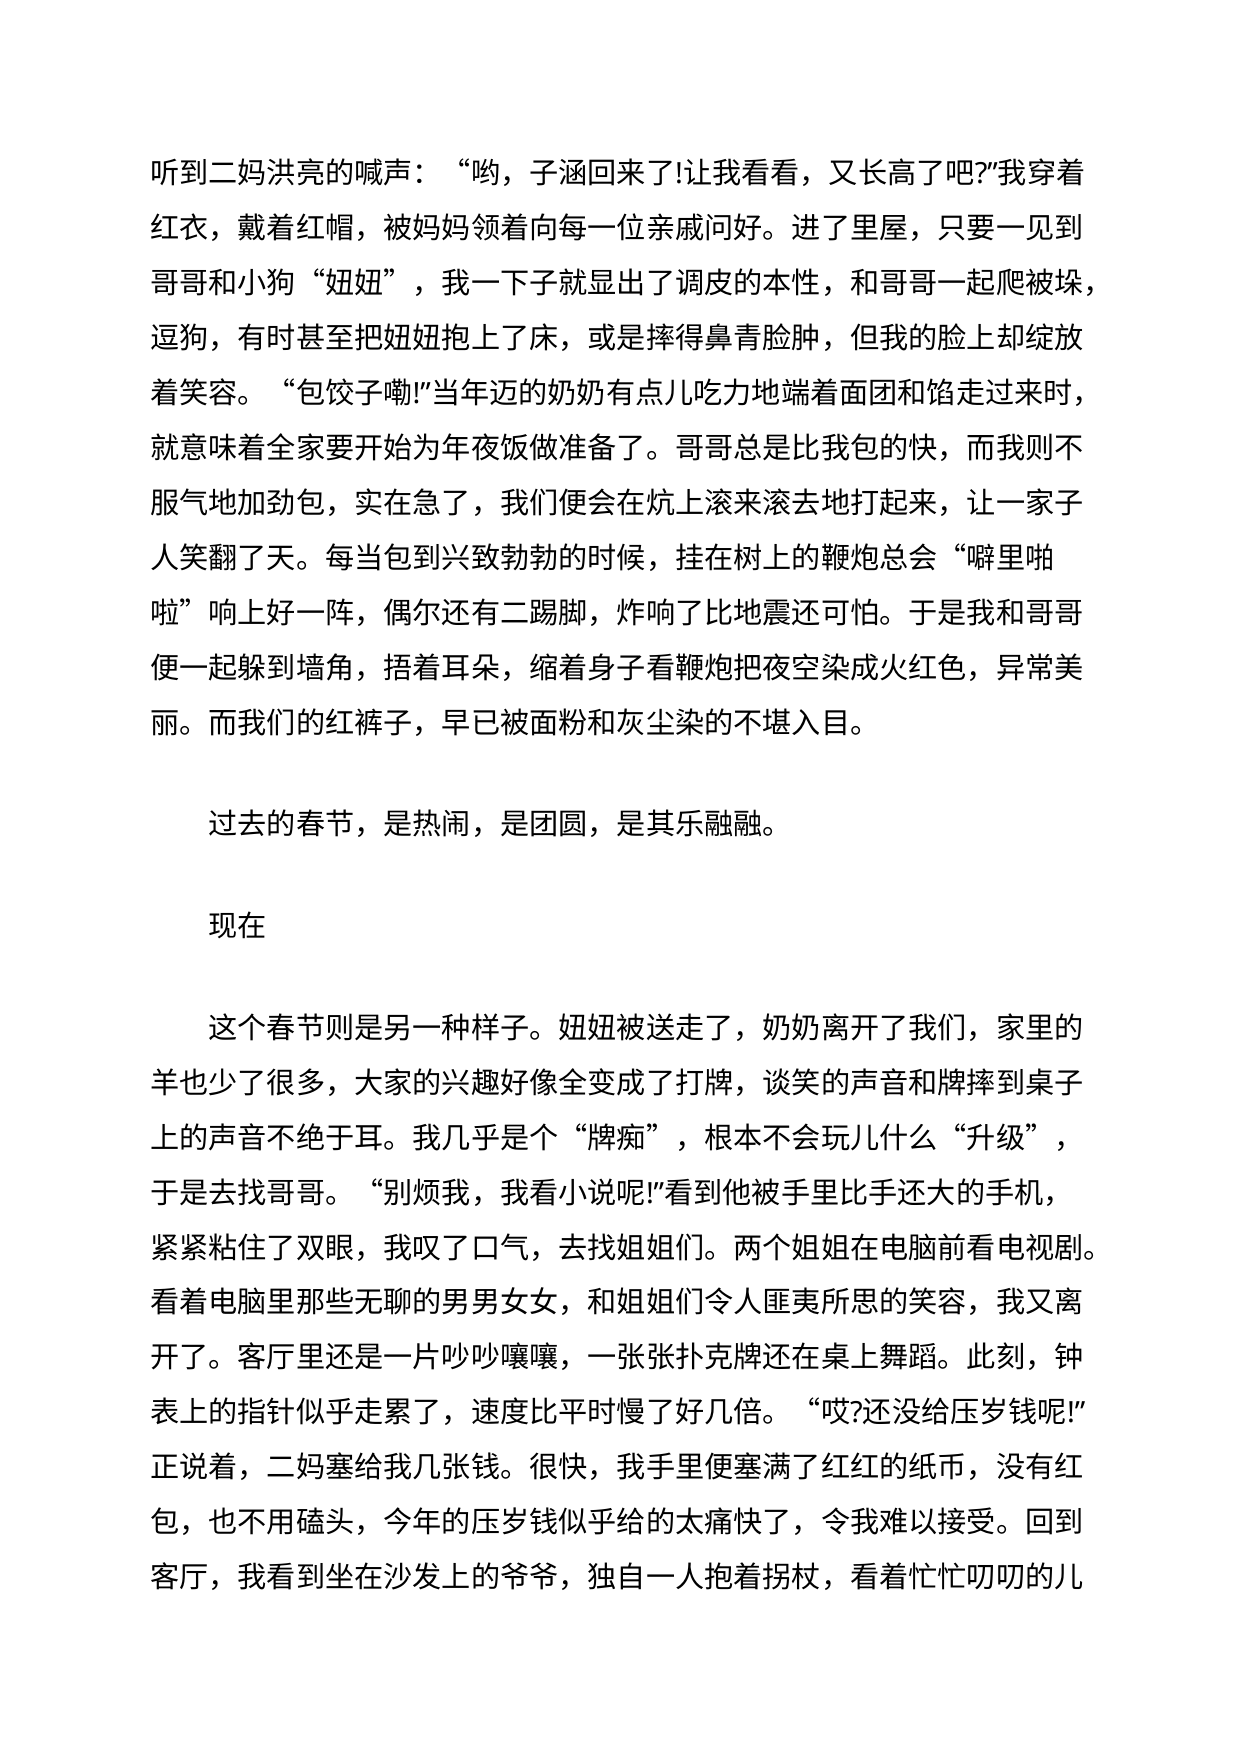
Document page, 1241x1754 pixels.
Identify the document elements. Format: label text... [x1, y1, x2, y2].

text 过去的春节，是热闹，是团圆，是其乐融融。 [150, 801, 1090, 843]
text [150, 150, 1090, 741]
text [150, 1004, 1090, 1596]
text 现在 [150, 903, 1090, 945]
